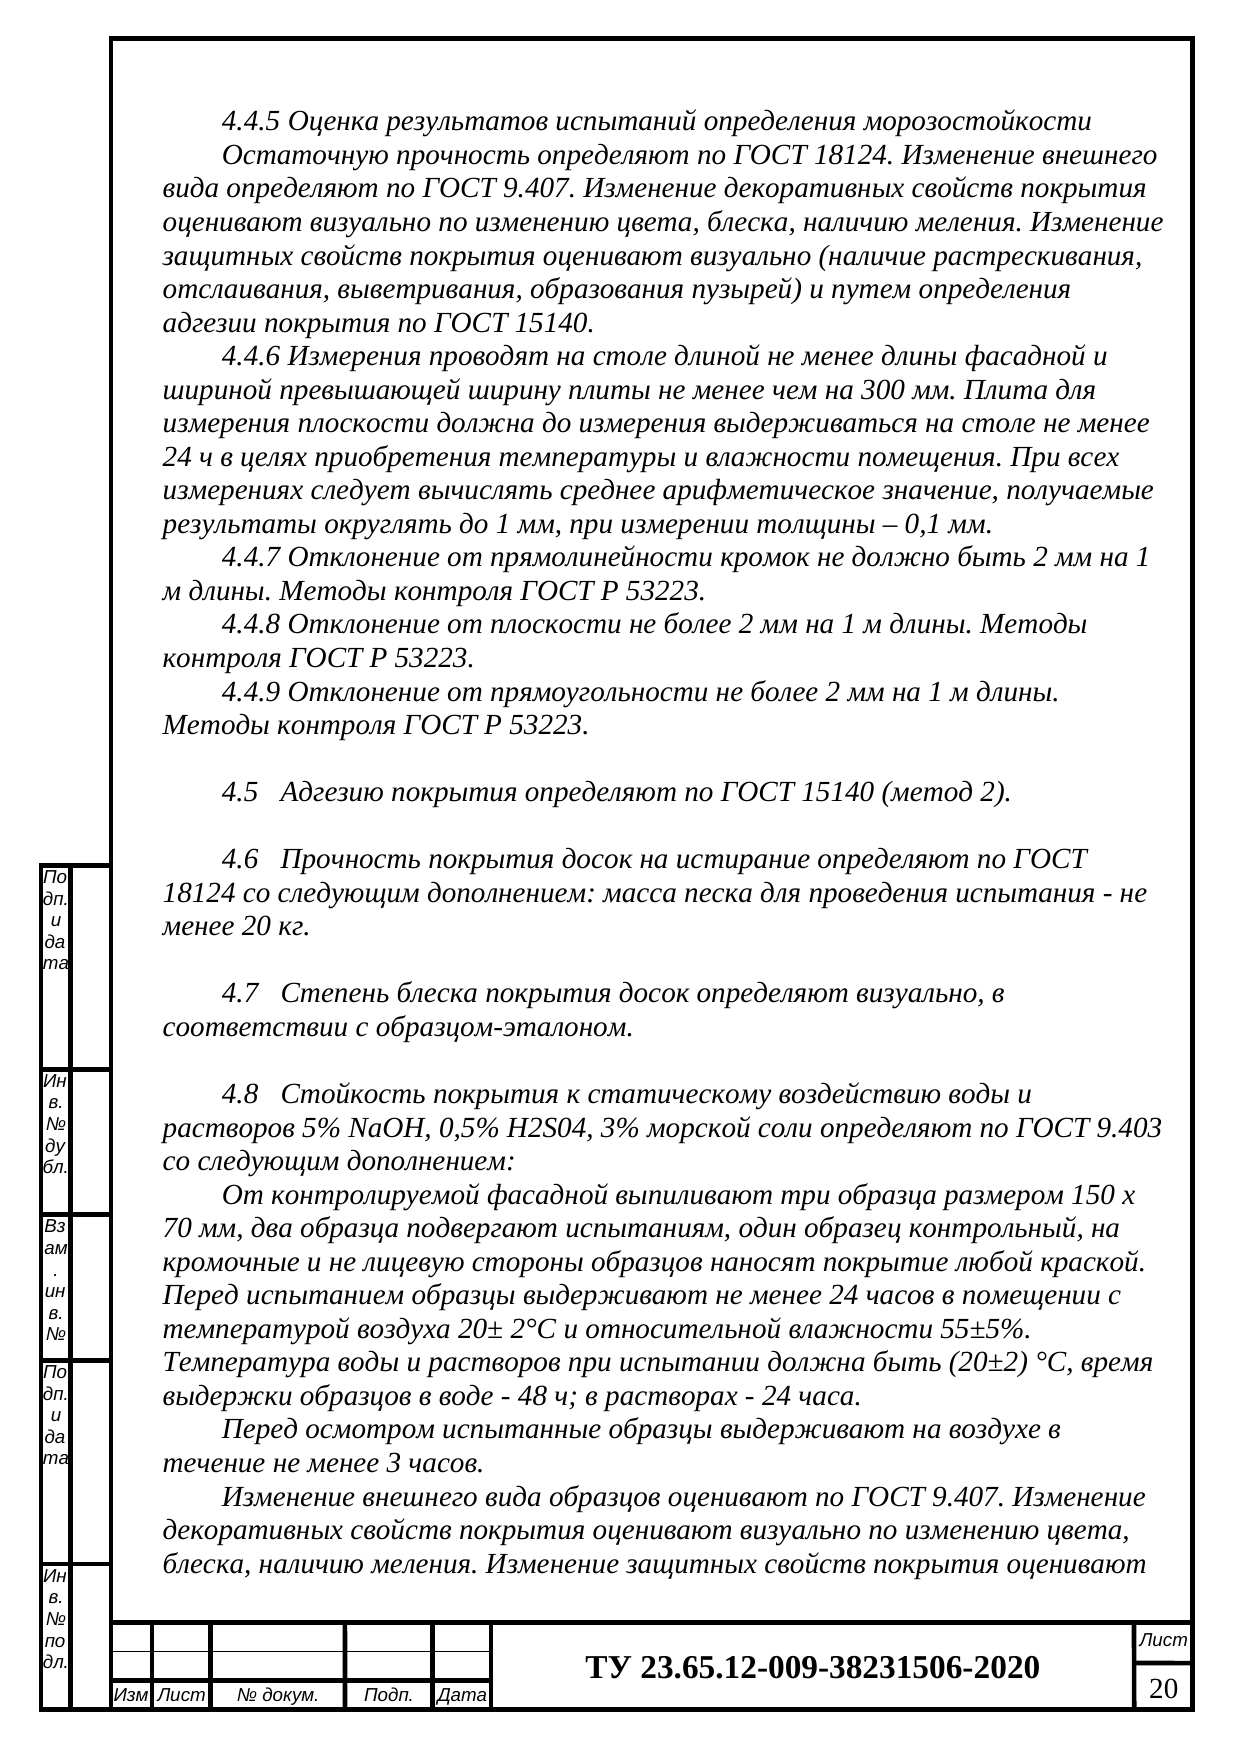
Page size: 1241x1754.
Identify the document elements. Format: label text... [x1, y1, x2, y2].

text Перед осмотром испытанные образцы выдерживают на воздухе в течение не менее 3 часов. [162, 1412, 1167, 1479]
text 4.4.7 Отклонение от прямолинейности кромок не должно быть 2 мм на 1 м длины. Методы контроля ГОСТ Р 53223. [162, 539, 1167, 607]
text 4.4.5 Оценка результатов испытаний определения морозостойкости [162, 103, 1167, 137]
text 4.4.8 Отклонение от плоскости не более 2 мм на 1 м длины. Методы контроля ГОСТ Р 53223. [162, 607, 1167, 674]
text 4.5 Адгезию покрытия определяют по ГОСТ 15140 (метод 2). [162, 774, 1167, 808]
text От контролируемой фасадной выпиливают три образца размером 150 х 70 мм, два образца подвергают испытаниям, один образец контрольный, на кромочные и не лицевую стороны образцов наносят покрытие любой краской. Перед испытанием образцы выдерживают не менее 24 часов в помещении с температурой воздуха 20± 2°С и относительной влажности 55±5%. Температура воды и растворов при испытании должна быть (20±2) °С, время выдержки образцов в воде - 48 ч; в растворах - 24 часа. [162, 1177, 1167, 1412]
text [162, 1479, 1167, 1579]
text 4.7 Степень блеска покрытия досок определяют визуально, в соответствии с образцом-эталоном. [162, 976, 1167, 1043]
text 4.4.9 Отклонение от прямоугольности не более 2 мм на 1 м длины. Методы контроля ГОСТ Р 53223. [162, 674, 1167, 741]
text 4.8 Стойкость покрытия к статическому воздействию воды и растворов 5% NaOH, 0,5% H2S04, 3% морской соли определяют по ГОСТ 9.403 со следующим дополнением: [162, 1076, 1167, 1177]
text Остаточную прочность определяют по ГОСТ 18124. Изменение внешнего вида определяют по ГОСТ 9.407. Изменение декоративных свойств покрытия оценивают визуально по изменению цвета, блеска, наличию меления. Изменение защитных свойств покрытия оценивают визуально (наличие растрескивания, отслаивания, выветривания, образования пузырей) и путем определения адгезии покрытия по ГОСТ 15140. [162, 137, 1167, 338]
text 4.6 Прочность покрытия досок на истирание определяют по ГОСТ 18124 со следующим дополнением: масса песка для проведения испытания - не менее 20 кг. [162, 841, 1167, 942]
text 4.4.6 Измерения проводят на столе длиной не менее длины фасадной и шириной превышающей ширину плиты не менее чем на 300 мм. Плита для измерения плоскости должна до измерения выдерживаться на столе не менее 24 ч в целях приобретения температуры и влажности помещения. При всех измерениях следует вычислять среднее арифметическое значение, получаемые результаты округлять до 1 мм, при измерении толщины – 0,1 мм. [162, 338, 1167, 539]
